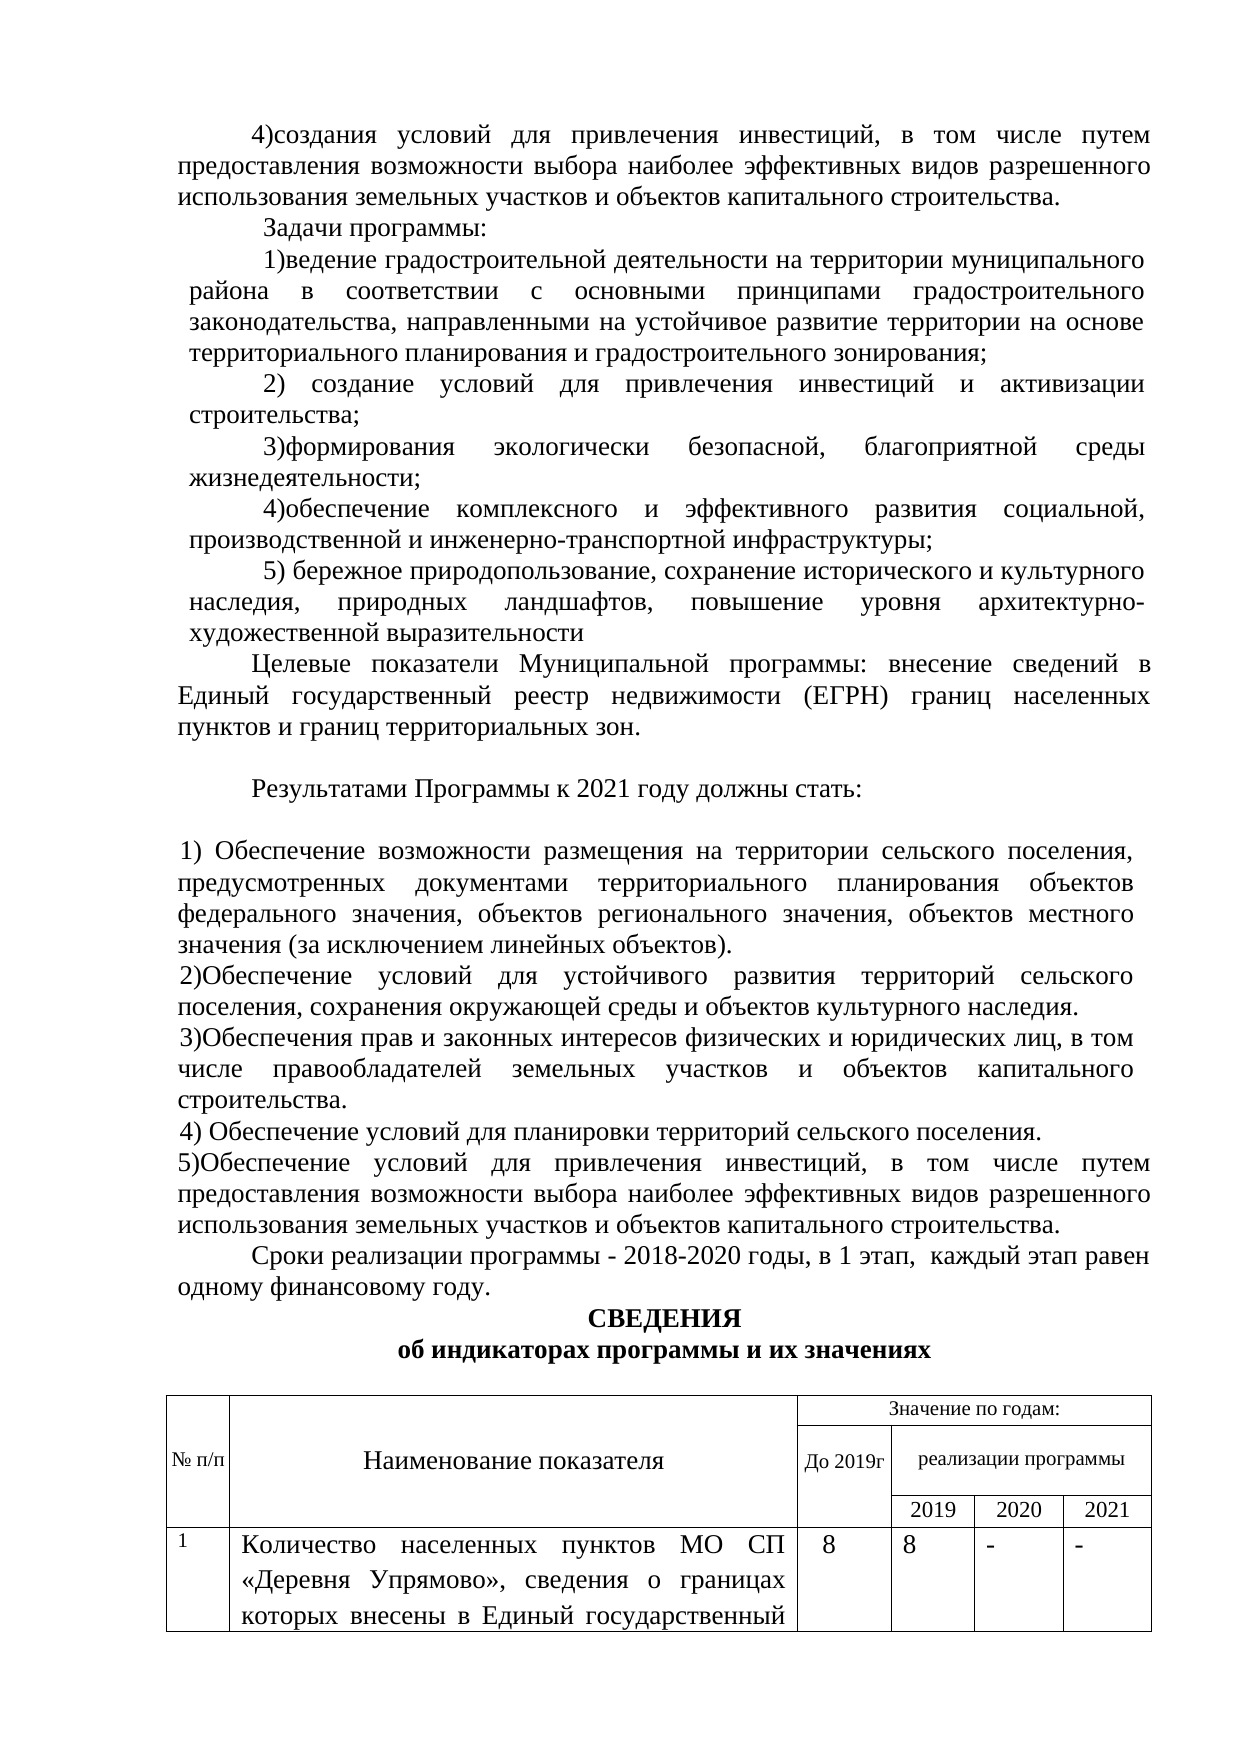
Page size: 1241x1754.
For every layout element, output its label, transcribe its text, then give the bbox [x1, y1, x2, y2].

table_cell 2021 [1064, 1496, 1151, 1527]
text 2)Обеспечение условий для устойчивого развития территорий сельского поселения, сохранения окружающей среды и объектов культурного наследия. [177, 959, 1135, 1021]
table_cell 8 [892, 1528, 974, 1631]
text 5) бережное природопользование, сохранение исторического и культурного наследия, природных ландшафтов, повышение уровня архитектурно-художественной выразительности [189, 554, 1146, 648]
text 5)Обеспечение условий для привлечения инвестиций, в том числе путем предоставления возможности выбора наиболее эффективных видов разрешенного использования земельных участков и объектов капитального строительства. [177, 1146, 1152, 1239]
text 4)создания условий для привлечения инвестиций, в том числе путем предоставления возможности выбора наиболее эффективных видов разрешенного использования земельных участков и объектов капитального строительства. [177, 118, 1152, 212]
text СВЕДЕНИЯ [177, 1302, 1152, 1333]
table_cell 2019 [892, 1496, 974, 1527]
text 4) Обеспечение условий для планировки территорий сельского поселения. [177, 1115, 1135, 1146]
table_cell 08 [798, 1528, 891, 1631]
text Задачи программы: [189, 212, 1146, 243]
text 2) создание условий для привлечения инвестиций и активизации строительства; [189, 367, 1146, 429]
text об индикаторах программы и их значениях [177, 1333, 1152, 1364]
table_header № п/п [167, 1396, 229, 1527]
text 1)ведение градостроительной деятельности на территории муниципального района в соответствии с основными принципами градостроительного законодательства, направленными на устойчивое развитие территории на основе территориального планирования и градостроительного зонирования; [189, 243, 1146, 367]
text 3)формирования экологически безопасной, благоприятной среды жизнедеятельности; [189, 429, 1146, 492]
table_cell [230, 1528, 797, 1631]
text Результатами Программы к 2021 году должны стать: [177, 772, 1152, 803]
table_cell До 2019г [798, 1426, 891, 1527]
text 4)обеспечение комплексного и эффективного развития социальной, производственной и инженерно-транспортной инфраструктуры; [189, 492, 1146, 554]
text Сроки реализации программы - 2018-2020 годы, в 1 этап, каждый этап равен одному финансовому году. [177, 1239, 1152, 1302]
table_cell - [1064, 1528, 1151, 1631]
table_cell 1 [167, 1528, 229, 1631]
text 3)Обеспечения прав и законных интересов физических и юридических лиц, в том числе правообладателей земельных участков и объектов капитального строительства. [177, 1021, 1135, 1115]
table_header Наименование показателя [230, 1396, 797, 1527]
text 1) Обеспечение возможности размещения на территории сельского поселения, предусмотренных документами территориального планирования объектов федерального значения, объектов регионального значения, объектов местного значения (за исключением линейных объектов). [177, 834, 1135, 959]
table_header Значение по годам: [798, 1396, 1151, 1424]
table_cell реализации программы [892, 1426, 1151, 1495]
text Целевые показатели Муниципальной программы: внесение сведений в Единый государственный реестр недвижимости (ЕГРН) границ населенных пунктов и границ территориальных зон. [177, 648, 1152, 741]
table_cell 2020 [975, 1496, 1063, 1527]
table_cell - [975, 1528, 1063, 1631]
